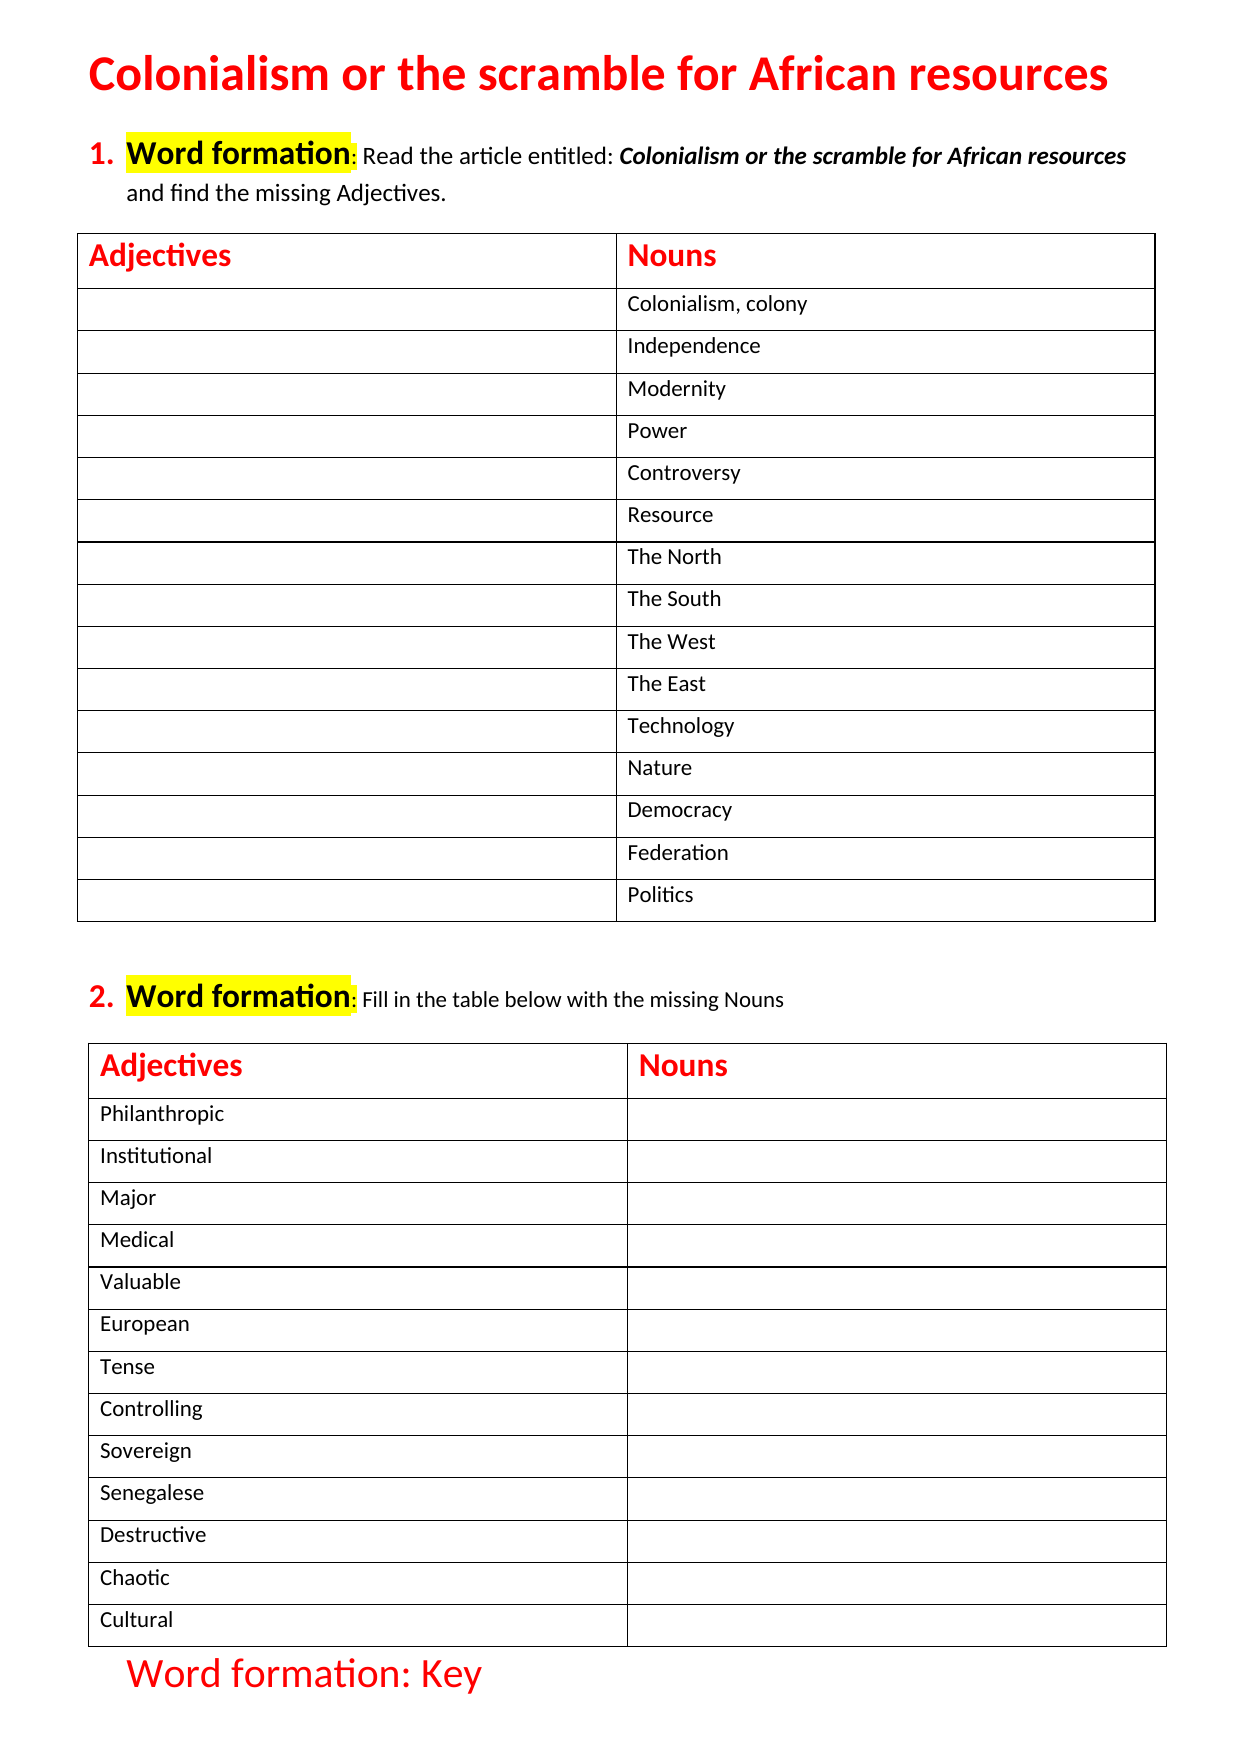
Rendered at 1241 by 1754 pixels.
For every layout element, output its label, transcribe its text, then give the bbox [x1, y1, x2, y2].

table_cell [628, 1521, 1166, 1562]
table_cell Federation [617, 838, 1154, 879]
table_cell Controlling [89, 1394, 627, 1435]
table_cell [78, 880, 616, 921]
table_cell [78, 374, 616, 415]
table_cell Politics [617, 880, 1154, 921]
table_cell The North [617, 543, 1154, 583]
table_cell [628, 1183, 1166, 1224]
table_cell Controversy [617, 458, 1154, 499]
table_cell Major [89, 1183, 627, 1224]
table_cell [628, 1394, 1166, 1435]
table_cell Institutional [89, 1141, 627, 1182]
list Word formation: Fill in the table below with the missing Nouns [351, 975, 1152, 1016]
table_cell [78, 543, 616, 583]
table_cell Cultural [89, 1605, 627, 1646]
table_cell [78, 289, 616, 330]
table_header Nouns [628, 1044, 1166, 1098]
table_cell Power [617, 416, 1154, 457]
table_cell Technology [617, 711, 1154, 752]
table_cell [628, 1605, 1166, 1646]
table_cell [628, 1268, 1166, 1308]
table_cell [628, 1563, 1166, 1604]
list Word formation: Key [126, 1647, 1152, 1698]
table_cell [78, 711, 616, 752]
table_cell [628, 1225, 1166, 1266]
table_cell [78, 458, 616, 499]
table_cell [78, 500, 616, 541]
table_cell [628, 1436, 1166, 1477]
table_cell European [89, 1310, 627, 1351]
table_cell [78, 669, 616, 710]
table_cell Tense [89, 1352, 627, 1393]
table_cell [78, 627, 616, 668]
table_cell Sovereign [89, 1436, 627, 1477]
table_cell Resource [617, 500, 1154, 541]
table_cell Modernity [617, 374, 1154, 415]
table_cell [78, 416, 616, 457]
table_header Adjectives [89, 1044, 627, 1098]
table_cell The South [617, 585, 1154, 626]
table_cell [628, 1099, 1166, 1140]
table_cell [78, 331, 616, 373]
table_header Adjectives [78, 234, 616, 288]
table_cell Chaotic [89, 1563, 627, 1604]
table_cell [78, 753, 616, 794]
table_cell Senegalese [89, 1478, 627, 1519]
table_cell Valuable [89, 1268, 627, 1308]
table_cell [628, 1352, 1166, 1393]
table_cell Independence [617, 331, 1154, 373]
table_header Nouns [617, 234, 1154, 288]
table_cell [628, 1310, 1166, 1351]
table_cell [78, 838, 616, 879]
table_cell Medical [89, 1225, 627, 1266]
table_cell The East [617, 669, 1154, 710]
table_cell Colonialism, colony [617, 289, 1154, 330]
table_cell Democracy [617, 796, 1154, 837]
table_cell [628, 1141, 1166, 1182]
table_cell [78, 585, 616, 626]
table_cell Philanthropic [89, 1099, 627, 1140]
table_cell [78, 796, 616, 837]
table_cell [628, 1478, 1166, 1519]
table_cell Nature [617, 753, 1154, 794]
table_cell Destructive [89, 1521, 627, 1562]
table_cell The West [617, 627, 1154, 668]
text Colonialism or the scramble for African resources [89, 41, 1152, 102]
list Word formation: Read the article entitled: Colonialism or the scramble for African resources and find the missing Adjectives. [89, 132, 1152, 208]
